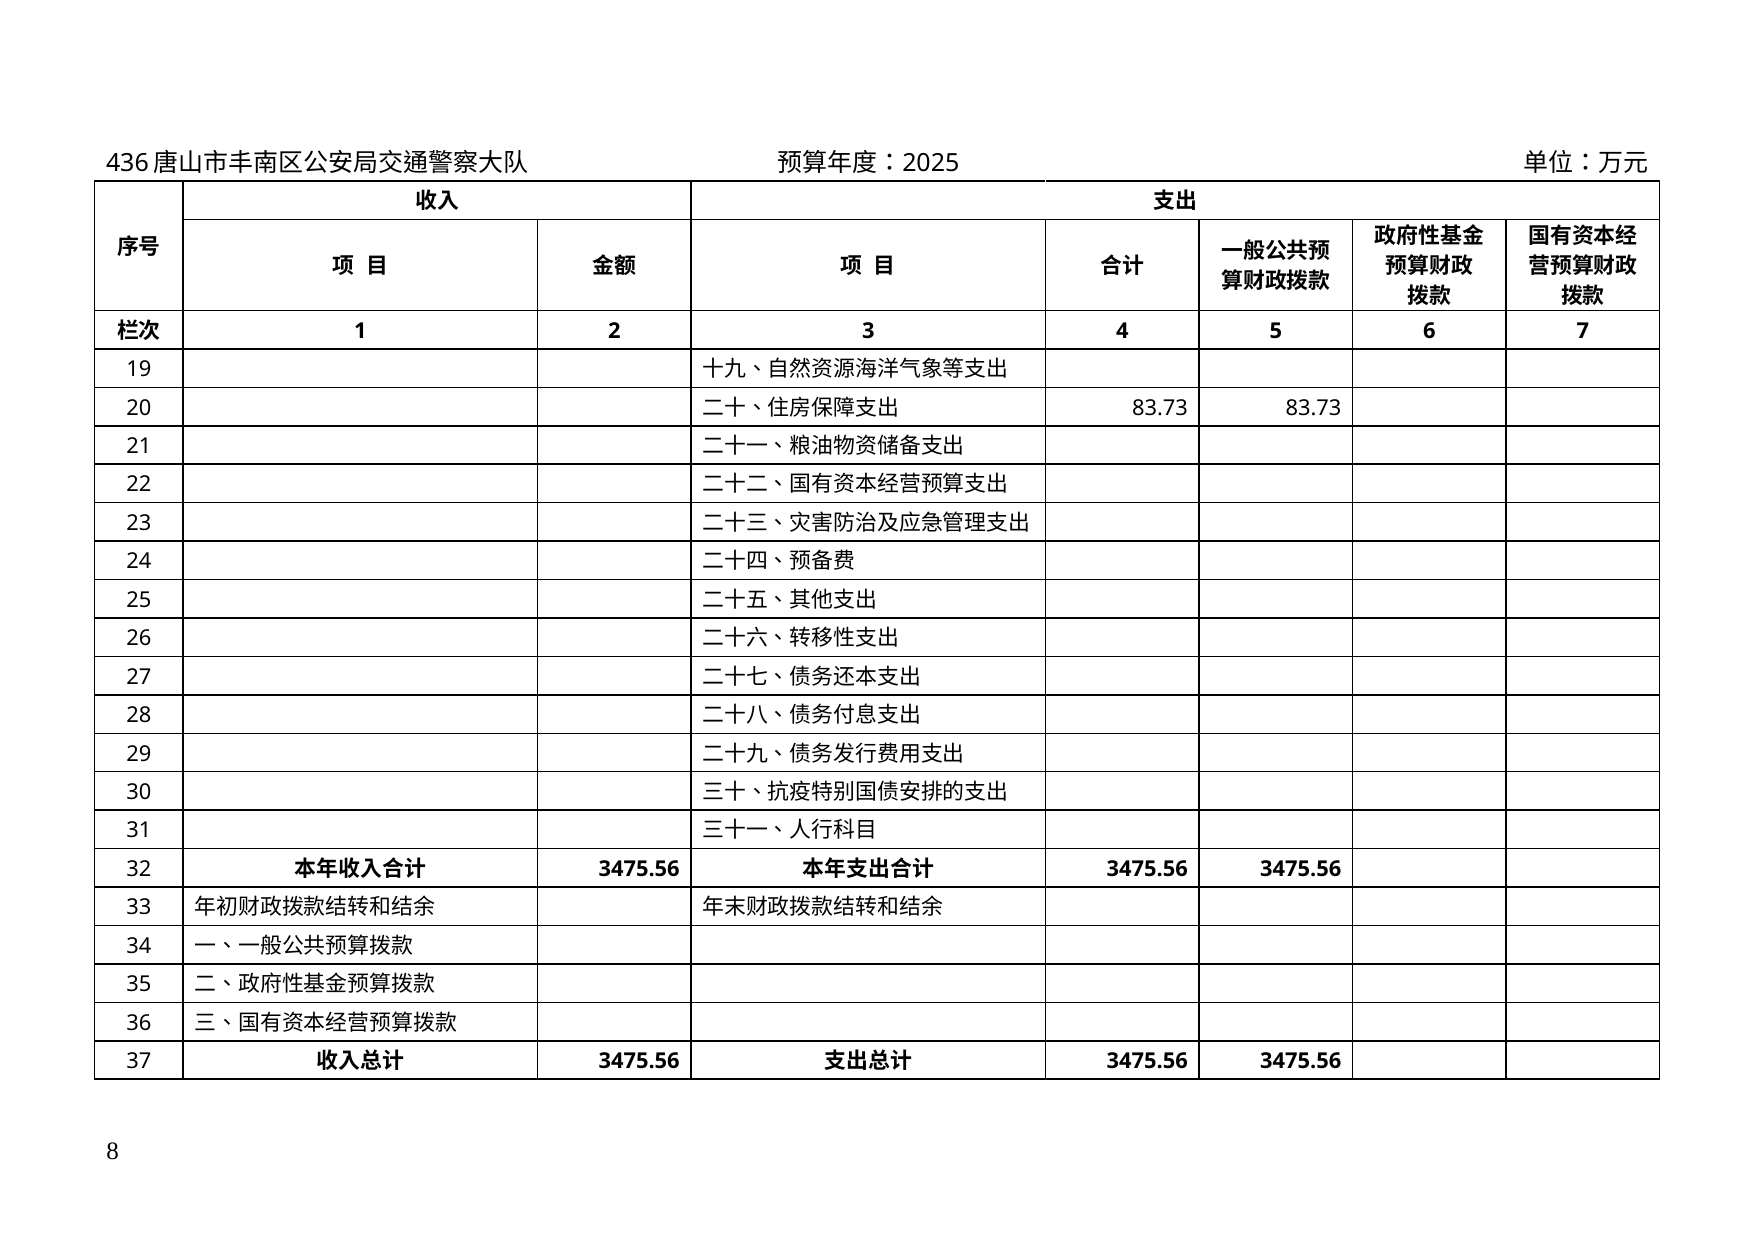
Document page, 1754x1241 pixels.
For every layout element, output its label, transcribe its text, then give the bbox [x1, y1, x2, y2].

table_cell 二十、住房保障支出 [692, 388, 1045, 425]
table_cell [538, 619, 690, 656]
table_cell [184, 811, 537, 848]
table_cell [1200, 888, 1352, 924]
table_cell [1046, 1003, 1198, 1040]
table_cell [1353, 1003, 1505, 1040]
table_cell [1046, 427, 1198, 463]
table_cell 二十九、债务发行费用支出 [692, 734, 1045, 771]
table_cell [538, 542, 690, 579]
table_cell [1353, 811, 1505, 848]
table_cell 序号 [95, 182, 182, 309]
table_cell [1353, 888, 1505, 924]
table_cell [1353, 427, 1505, 463]
table_cell [1200, 772, 1352, 809]
table_cell [1200, 619, 1352, 656]
table_cell [1046, 888, 1198, 924]
table_cell 二十一、粮油物资储备支出 [692, 427, 1045, 463]
table_cell 3475.56 [1200, 1042, 1352, 1078]
table_cell [1507, 1003, 1659, 1040]
table_cell [1046, 350, 1198, 386]
table_cell 6 [1353, 311, 1505, 348]
table_cell 二十六、转移性支出 [692, 619, 1045, 656]
table_cell [1200, 427, 1352, 463]
table_cell 二十七、债务还本支出 [692, 657, 1045, 694]
table_cell [184, 503, 537, 540]
table_cell [538, 580, 690, 617]
table_cell [184, 657, 537, 694]
table_cell 本年支出合计 [692, 849, 1045, 886]
table_cell 3 [692, 311, 1045, 348]
table_cell [538, 503, 690, 540]
table_cell [538, 926, 690, 963]
table_cell 24 [95, 542, 182, 579]
table_cell [1353, 696, 1505, 732]
table_cell [1046, 503, 1198, 540]
table_cell [184, 734, 537, 771]
table_cell 年末财政拨款结转和结余 [692, 888, 1045, 924]
table_cell 三十一、人行科目 [692, 811, 1045, 848]
table_cell [1353, 1042, 1505, 1078]
table_cell [1353, 465, 1505, 502]
table_cell [538, 734, 690, 771]
table_cell 项 目 [184, 220, 537, 309]
table_cell [1046, 542, 1198, 579]
table_cell 83.73 [1200, 388, 1352, 425]
table_cell [1353, 388, 1505, 425]
table_cell 83.73 [1046, 388, 1198, 425]
table_cell 20 [95, 388, 182, 425]
table_cell 三十、抗疫特别国债安排的支出 [692, 772, 1045, 809]
table_cell 3475.56 [538, 1042, 690, 1078]
table_cell [1507, 388, 1659, 425]
table_cell [1353, 580, 1505, 617]
table_cell [1200, 811, 1352, 848]
table_cell [538, 465, 690, 502]
table_cell [1353, 619, 1505, 656]
table_cell [1507, 657, 1659, 694]
table_cell 二十五、其他支出 [692, 580, 1045, 617]
table_cell [538, 888, 690, 924]
table_cell 十九、自然资源海洋气象等支出 [692, 350, 1045, 386]
table_cell 二十三、灾害防治及应急管理支出 [692, 503, 1045, 540]
table_cell 23 [95, 503, 182, 540]
table_cell [1046, 734, 1198, 771]
table_cell 二十二、国有资本经营预算支出 [692, 465, 1045, 502]
table_cell [1200, 1003, 1352, 1040]
table_cell 年初财政拨款结转和结余 [184, 888, 537, 924]
table_header 预算年度：2025 [692, 143, 1045, 180]
table_cell 32 [95, 849, 182, 886]
table_cell 7 [1507, 311, 1659, 348]
table_cell [1507, 427, 1659, 463]
table_cell [1507, 926, 1659, 963]
table_cell [1353, 734, 1505, 771]
table_cell 国有资本经营预算财政拨款 [1507, 220, 1659, 309]
table_cell 一、一般公共预算拨款 [184, 926, 537, 963]
table_cell 34 [95, 926, 182, 963]
table_cell [1507, 734, 1659, 771]
table_cell [692, 926, 1045, 963]
table_cell 31 [95, 811, 182, 848]
table_cell 二十四、预备费 [692, 542, 1045, 579]
table_cell [1200, 465, 1352, 502]
table_cell [1507, 772, 1659, 809]
table_header 单位：万元 [1046, 143, 1659, 180]
table_cell 合计 [1046, 220, 1198, 309]
table_cell 22 [95, 465, 182, 502]
table_cell [1507, 811, 1659, 848]
table_cell 36 [95, 1003, 182, 1040]
table_cell [538, 388, 690, 425]
table_cell 3475.56 [1200, 849, 1352, 886]
table_cell [184, 388, 537, 425]
table_cell [1507, 696, 1659, 732]
table_cell 支出总计 [692, 1042, 1045, 1078]
table_cell [1507, 542, 1659, 579]
table_cell 33 [95, 888, 182, 924]
table_cell [692, 965, 1045, 1001]
table_cell 3475.56 [538, 849, 690, 886]
table_cell [1353, 849, 1505, 886]
table_cell [1353, 965, 1505, 1001]
table_cell [1200, 696, 1352, 732]
table_cell [538, 772, 690, 809]
table_cell [1507, 503, 1659, 540]
table_cell 项 目 [692, 220, 1045, 309]
table_cell [1046, 772, 1198, 809]
table_cell 5 [1200, 311, 1352, 348]
table_header 436唐山市丰南区公安局交通警察大队 [95, 143, 690, 180]
table_cell [1507, 465, 1659, 502]
table_cell 3475.56 [1046, 1042, 1198, 1078]
table_cell 29 [95, 734, 182, 771]
table_cell [1353, 926, 1505, 963]
table_cell 27 [95, 657, 182, 694]
table_cell [1200, 965, 1352, 1001]
table_cell 25 [95, 580, 182, 617]
table_cell [1507, 350, 1659, 386]
table_cell [184, 696, 537, 732]
table_cell [538, 657, 690, 694]
table_cell [1507, 1042, 1659, 1078]
table_cell [1507, 888, 1659, 924]
table_cell 2 [538, 311, 690, 348]
table_cell [538, 427, 690, 463]
table_cell 金额 [538, 220, 690, 309]
table_cell 一般公共预算财政拨款 [1200, 220, 1352, 309]
table_cell 政府性基金预算财政 拨款 [1353, 220, 1505, 309]
table_cell [1200, 657, 1352, 694]
table_cell 收入总计 [184, 1042, 537, 1078]
table_cell 二十八、债务付息支出 [692, 696, 1045, 732]
table_cell [184, 350, 537, 386]
table_cell [692, 1003, 1045, 1040]
table_cell [538, 696, 690, 732]
table_cell [1046, 965, 1198, 1001]
table_cell 21 [95, 427, 182, 463]
table_cell 1 [184, 311, 537, 348]
table_cell [184, 465, 537, 502]
table_cell [1507, 580, 1659, 617]
table_cell [1353, 657, 1505, 694]
table_cell 4 [1046, 311, 1198, 348]
table_cell 本年收入合计 [184, 849, 537, 886]
table_cell 35 [95, 965, 182, 1001]
table_cell 3475.56 [1046, 849, 1198, 886]
table_cell [1507, 619, 1659, 656]
table_cell [1200, 350, 1352, 386]
table_cell 三、国有资本经营预算拨款 [184, 1003, 537, 1040]
table_cell [1507, 849, 1659, 886]
table_cell [184, 772, 537, 809]
table_cell [1046, 619, 1198, 656]
table_cell [1353, 350, 1505, 386]
table_cell [1353, 542, 1505, 579]
table_cell [1046, 465, 1198, 502]
table_cell [1200, 542, 1352, 579]
table_cell [1200, 734, 1352, 771]
table_cell [538, 350, 690, 386]
table_cell [1200, 926, 1352, 963]
table_cell [184, 619, 537, 656]
table_cell [538, 1003, 690, 1040]
table_cell 支出 [692, 182, 1659, 219]
table_cell [184, 427, 537, 463]
table_cell 26 [95, 619, 182, 656]
table_cell 28 [95, 696, 182, 732]
table_cell [1046, 696, 1198, 732]
table_cell 30 [95, 772, 182, 809]
table_cell [1046, 580, 1198, 617]
table_cell 19 [95, 350, 182, 386]
table_cell [1507, 965, 1659, 1001]
table_cell [1200, 503, 1352, 540]
table_cell [184, 542, 537, 579]
table_cell 37 [95, 1042, 182, 1078]
table_cell [1046, 926, 1198, 963]
table_cell [1046, 811, 1198, 848]
table_cell [1353, 503, 1505, 540]
table_cell 栏次 [95, 311, 182, 348]
table_cell [1200, 580, 1352, 617]
table_cell [1046, 657, 1198, 694]
table_cell 收入 [184, 182, 690, 219]
table_cell [538, 965, 690, 1001]
table_cell [538, 811, 690, 848]
table_cell [1353, 772, 1505, 809]
table_cell [184, 580, 537, 617]
table_cell 二、政府性基金预算拨款 [184, 965, 537, 1001]
